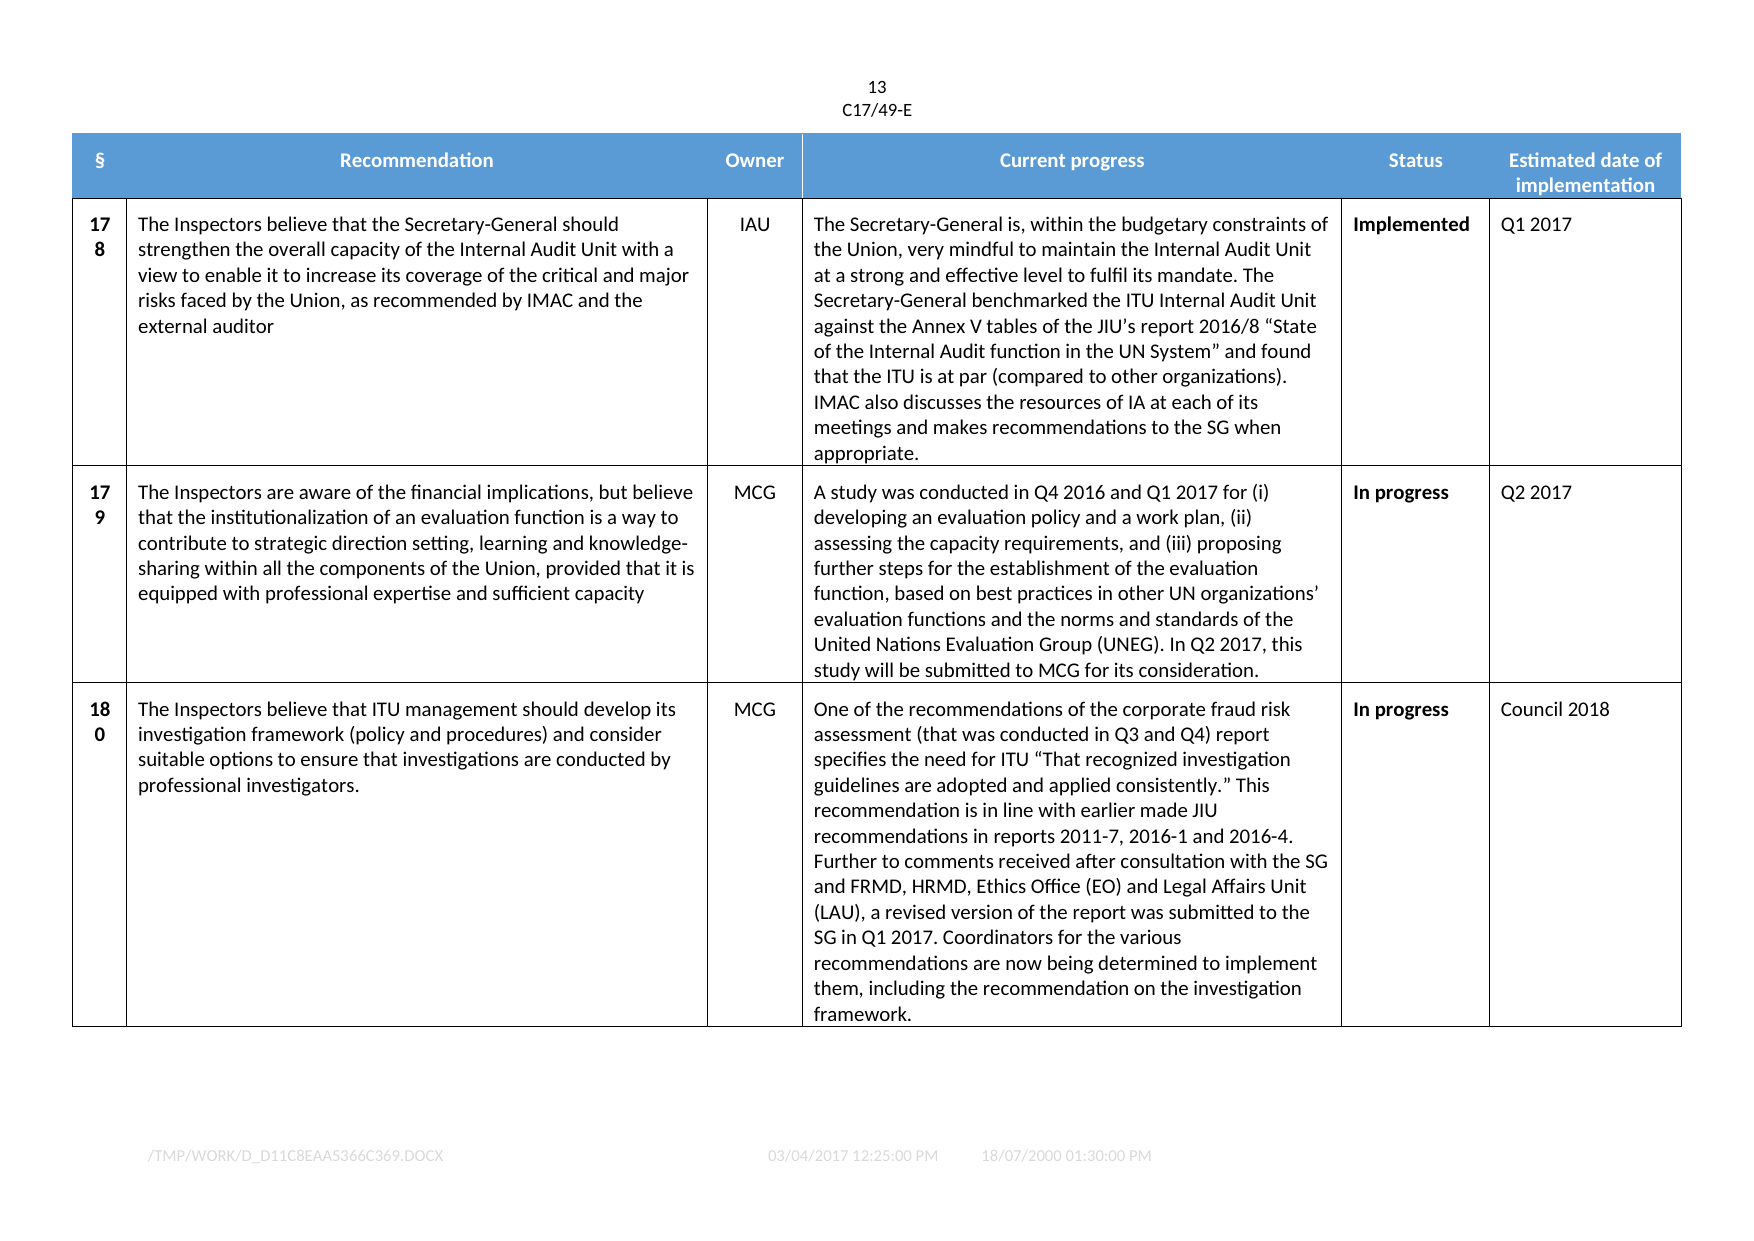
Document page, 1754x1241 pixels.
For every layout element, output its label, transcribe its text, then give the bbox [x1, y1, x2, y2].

table_cell One of the recommendations of the corporate fraud risk assessment (that was conducted in Q3 and Q4) report specifies the need for ITU “That recognized investigation guidelines are adopted and applied consistently.” This recommendation is in line with earlier made JIU recommendations in reports 2011-7, 2016-1 and 2016-4. Further to comments received after consultation with the SG and FRMD, HRMD, Ethics Office (EO) and Legal Affairs Unit (LAU), a revised version of the report was submitted to the SG in Q1 2017. Coordinators for the various recommendations are now being determined to implement them, including the recommendation on the investigation framework. [803, 683, 1341, 1026]
table_cell 179 [73, 466, 126, 682]
table_header Owner [707, 134, 802, 198]
table_header Estimated date of implementation [1489, 134, 1681, 198]
table_cell The Secretary-General is, within the budgetary constraints of the Union, very mindful to maintain the Internal Audit Unit at a strong and effective level to fulfil its mandate. The Secretary-General benchmarked the ITU Internal Audit Unit against the Annex V tables of the JIU’s report 2016/8 “State of the Internal Audit function in the UN System” and found that the ITU is at par (compared to other organizations). IMAC also discusses the resources of IA at each of its meetings and makes recommendations to the SG when appropriate. [803, 199, 1341, 465]
table_cell Q2 2017 [1490, 466, 1681, 682]
table_header Current progress [803, 134, 1342, 198]
table_cell Council 2018 [1490, 683, 1681, 1026]
table_header Recommendation [127, 134, 707, 198]
table_cell In progress [1342, 466, 1489, 682]
table_cell A study was conducted in Q4 2016 and Q1 2017 for (i) developing an evaluation policy and a work plan, (ii) assessing the capacity requirements, and (iii) proposing further steps for the establishment of the evaluation function, based on best practices in other UN organizations’ evaluation functions and the norms and standards of the United Nations Evaluation Group (UNEG). In Q2 2017, this study will be submitted to MCG for its consideration. [803, 466, 1341, 682]
table_cell The Inspectors believe that the Secretary-General should strengthen the overall capacity of the Internal Audit Unit with a view to enable it to increase its coverage of the critical and major risks faced by the Union, as recommended by IMAC and the external auditor [127, 199, 707, 465]
table_header Status [1342, 134, 1489, 198]
table_cell Implemented [1342, 199, 1489, 465]
table_cell MCG [708, 466, 802, 682]
table_cell The Inspectors believe that ITU management should develop its investigation framework (policy and procedures) and consider suitable options to ensure that investigations are conducted by professional investigators. [127, 683, 707, 1026]
table_cell 178 [73, 199, 126, 465]
table_cell 180 [73, 683, 126, 1026]
table_cell MCG [708, 683, 802, 1026]
table_cell In progress [1342, 683, 1489, 1026]
table_cell The Inspectors are aware of the financial implications, but believe that the institutionalization of an evaluation function is a way to contribute to strategic direction setting, learning and knowledge-sharing within all the components of the Union, provided that it is equipped with professional expertise and sufficient capacity [127, 466, 707, 682]
table_cell Q1 2017 [1490, 199, 1681, 465]
table_header § [73, 134, 127, 198]
table_cell IAU [708, 199, 802, 465]
